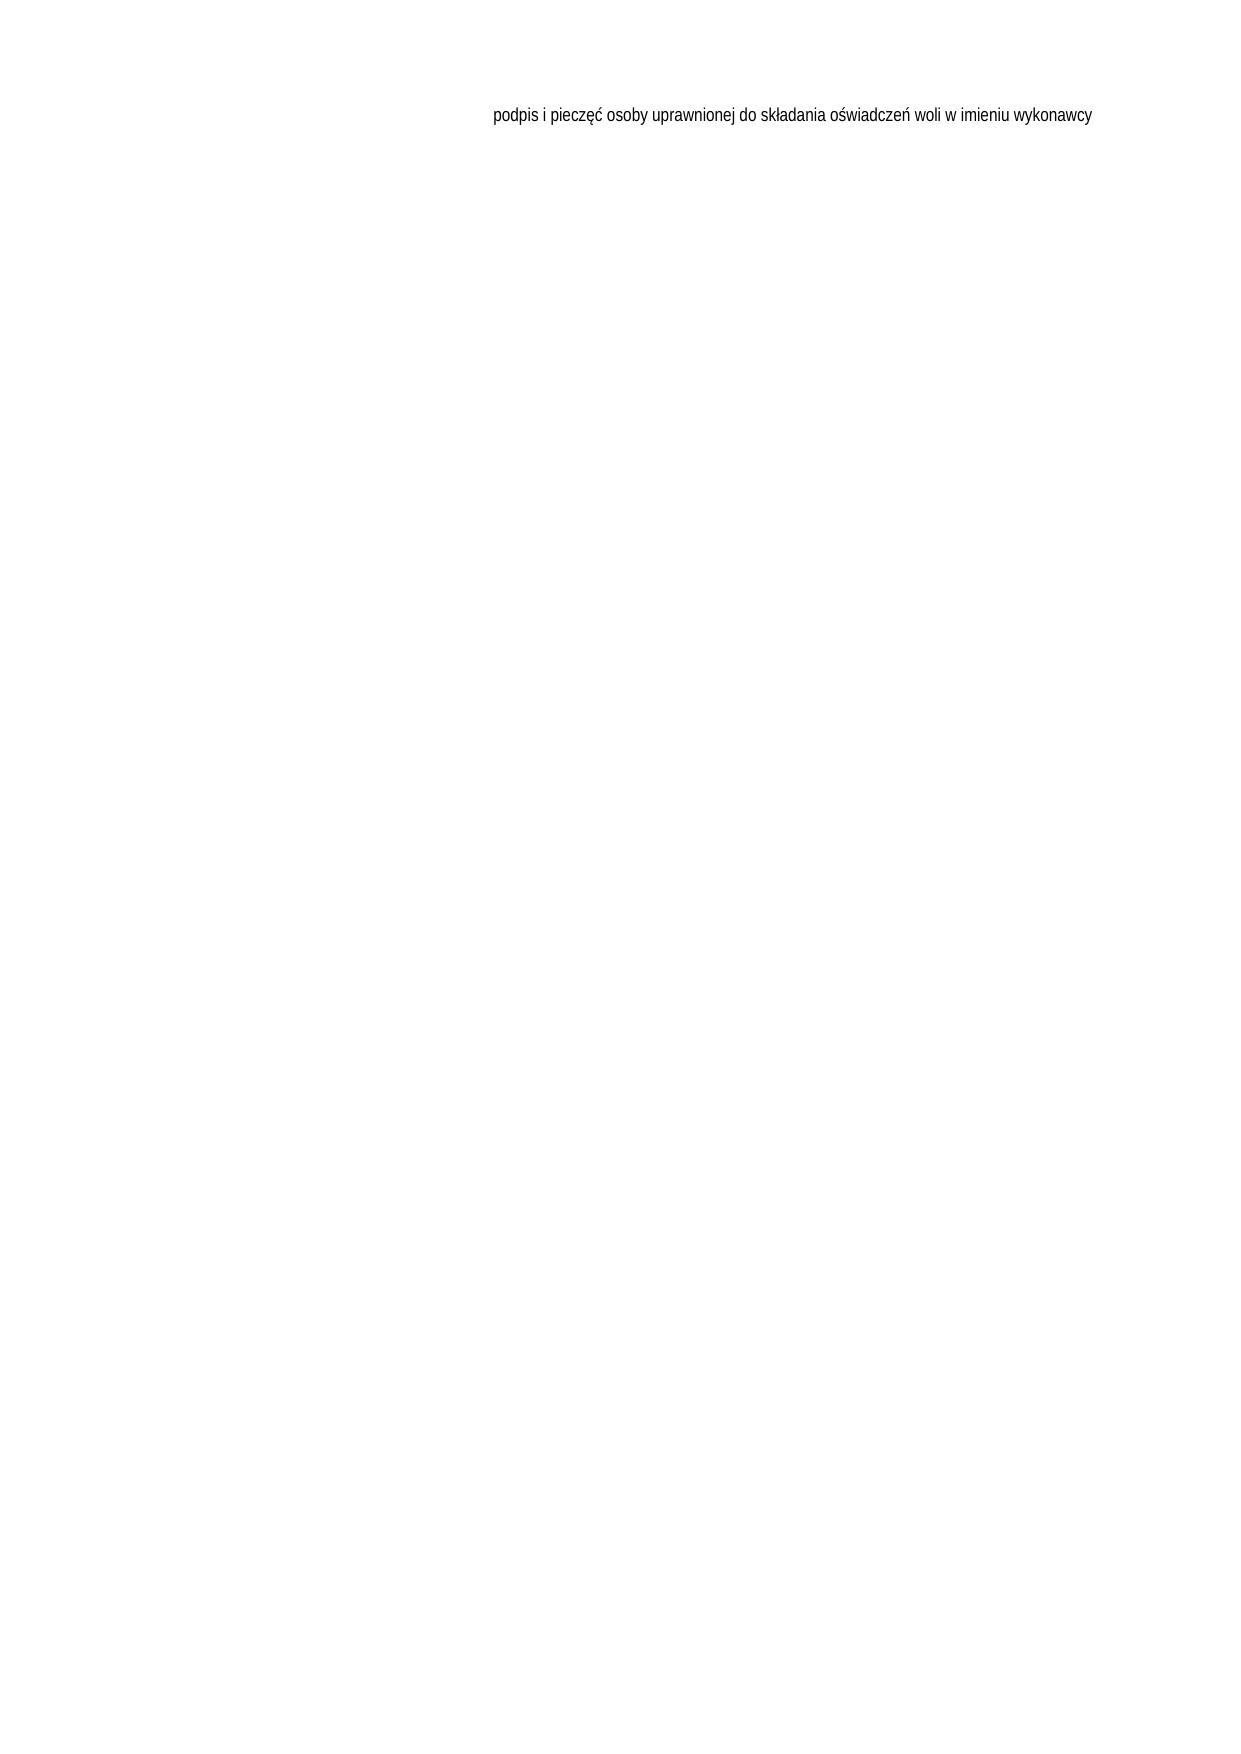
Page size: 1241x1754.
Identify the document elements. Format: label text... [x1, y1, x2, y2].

text podpis i pieczęć osoby uprawnionej do składania oświadczeń woli w imieniu wykonawcy [148, 103, 1092, 125]
